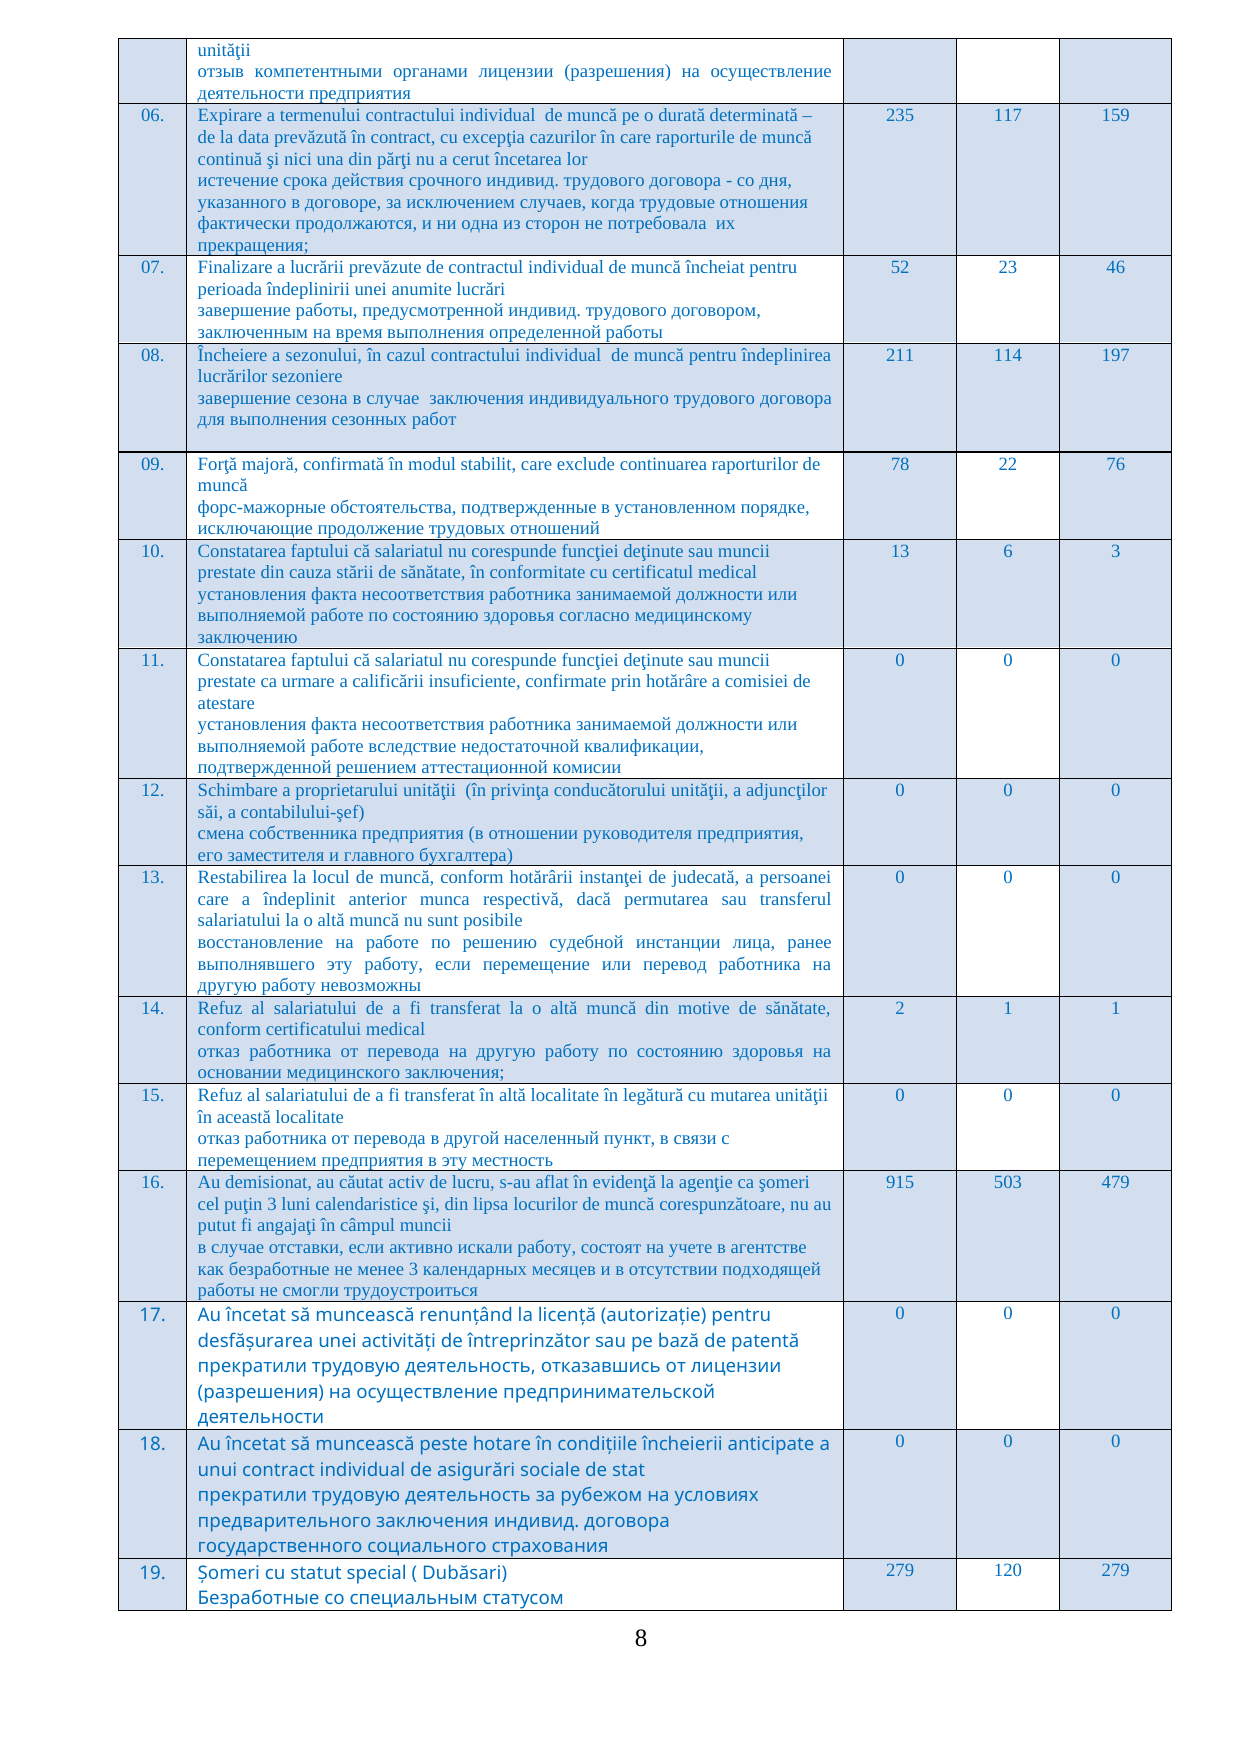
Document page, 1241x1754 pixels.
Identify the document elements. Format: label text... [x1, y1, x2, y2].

table_cell 0 [1060, 866, 1171, 996]
table_cell 279 [844, 1559, 956, 1610]
table_cell 197 [1060, 344, 1171, 451]
table_cell 07. [119, 256, 186, 342]
table_cell 503 [957, 1171, 1059, 1301]
table_cell 52 [844, 256, 956, 342]
table_cell 0 [844, 779, 956, 865]
table_cell Au încetat să muncească peste hotare în condiţiile încheierii anticipate a unui contract individual de asigurări sociale de stat прекратили трудовую деятельность за рубежом на условиях предварительного заключения индивид. договора государственного социального страхования [187, 1430, 843, 1558]
table_cell 0 [1060, 779, 1171, 865]
table_cell 78 [844, 453, 956, 539]
table_cell 0 [844, 1084, 956, 1170]
table_cell 46 [1060, 256, 1171, 342]
table_cell 1 [957, 997, 1059, 1083]
table_cell 117 [957, 104, 1059, 255]
table_cell 1 [1060, 997, 1171, 1083]
table_cell 18. [119, 1430, 186, 1558]
table_cell 13. [119, 866, 186, 996]
table_cell 19. [119, 1559, 186, 1610]
table_cell 235 [844, 104, 956, 255]
table_cell Şomeri cu statut special ( Dubăsari) Безработные со специальным статусом [187, 1559, 843, 1610]
table_cell Au încetat să muncească renunţând la licenţă (autorizaţie) pentru desfăşurarea unei activităţi de întreprinzător sau pe bază de patentă прекратили трудовую деятельность, отказавшись от лицензии (разрешения) на осуществление предпринимательской деятельности [187, 1302, 843, 1429]
table_cell Restabilirea la locul de muncă, conform hotărârii instanţei de judecată, a persoanei care a îndeplinit anterior munca respectivă, dacă permutarea sau transferul salariatului la o altă muncă nu sunt posibile восстановление на работе по решению судебной инстанции лица, ранее выполнявшего эту работу, если перемещение или перевод работника на другую работу невозможны [187, 866, 843, 996]
table_cell 6 [957, 540, 1059, 647]
table_cell 11. [119, 649, 186, 778]
table_cell Refuz al salariatului de a fi transferat la o altă muncă din motive de sănătate, conform certificatului medical отказ работника от перевода на другую работу по состоянию здоровья на основании медицинского заключения; [187, 997, 843, 1083]
table_cell 211 [844, 344, 956, 451]
table_cell 0 [1060, 1430, 1171, 1558]
table_cell Schimbare a proprietarului unităţii (în privinţa conducătorului unităţii, a adjuncţilor săi, a contabilului-şef) смена собственника предприятия (в отношении руководителя предприятия, его заместителя и главного бухгалтера) [187, 779, 843, 865]
table_cell 13 [844, 540, 956, 647]
table_cell 22 [957, 453, 1059, 539]
table_cell Constatarea faptului că salariatul nu corespunde funcţiei deţinute sau muncii prestate ca urmare a calificării insuficiente, confirmate prin hotărâre a comisiei de atestare установления факта несоответствия работника занимаемой должности или выполняемой работе вследствие недостаточной квалификации, подтвержденной решением аттестационной комисии [187, 649, 843, 778]
table_cell 0 [1060, 39, 1171, 103]
table_cell Au demisionat, au căutat activ de lucru, s-au aflat în evidenţă la agenţie ca şomeri cel puţin 3 luni calendaristice şi, din lipsa locurilor de muncă corespunzătoare, nu au putut fi angajaţi în câmpul muncii в случае отставки, если активно искали работу, состоят на учете в агентстве как безработные не менее 3 календарных месяцев и в отсутствии подходящей работы не смогли трудоустроиться [187, 1171, 843, 1301]
table_cell 0 [1060, 1084, 1171, 1170]
table_cell 479 [1060, 1171, 1171, 1301]
table_cell 10. [119, 540, 186, 647]
table_cell 0 [844, 649, 956, 778]
table_cell Încheiere a sezonului, în cazul contractului individual de muncă pentru îndeplinirea lucrărilor sezoniere завершение сезона в случае заключения индивидуального трудового договора для выполнения сезонных работ [187, 344, 843, 451]
table_cell Finalizare a lucrării prevăzute de contractul individual de muncă încheiat pentru perioada îndeplinirii unei anumite lucrări завершение работы, предусмотренной индивид. трудового договором, заключенным на время выполнения определенной работы [187, 256, 843, 342]
table_cell 17. [119, 1302, 186, 1429]
table_cell Expirare a termenului contractului individual de muncă pe o durată determinată – de la data prevăzută în contract, cu excepţia cazurilor în care raporturile de muncă continuă şi nici una din părţi nu a cerut încetarea lor истечение срока действия срочного индивид. трудового договора - со дня, указанного в договоре, за исключением случаев, когда трудовые отношения фактически продолжаются, и ни одна из сторон не потребовала их прекращения; [187, 104, 843, 255]
table_cell 2 [957, 39, 1059, 103]
table_cell 0 [957, 779, 1059, 865]
table_cell 0 [1060, 649, 1171, 778]
table_cell 06. [119, 104, 186, 255]
table_cell 08. [119, 344, 186, 451]
table_cell 2 [844, 39, 956, 103]
table_cell 0 [1060, 1302, 1171, 1429]
table_cell 0 [957, 866, 1059, 996]
table_cell 0 [957, 649, 1059, 778]
table_cell 114 [957, 344, 1059, 451]
table_cell 15. [119, 1084, 186, 1170]
table_cell 09. [119, 453, 186, 539]
table_cell 0 [957, 1084, 1059, 1170]
table_cell 279 [1060, 1559, 1171, 1610]
table_cell Refuz al salariatului de a fi transferat în altă localitate în legătură cu mutarea unităţii în această localitate отказ работника от перевода в другой населенный пункт, в связи с перемещением предприятия в эту местность [187, 1084, 843, 1170]
table_cell 16. [119, 1171, 186, 1301]
table_cell 76 [1060, 453, 1171, 539]
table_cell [187, 39, 843, 103]
table_cell Forţă majoră, confirmată în modul stabilit, care exclude continuarea raporturilor de muncă форс-мажорные обстоятельства, подтвержденные в установленном порядке, исключающие продолжение трудовых отношений [187, 453, 843, 539]
table_cell 0 [844, 866, 956, 996]
table_cell 23 [957, 256, 1059, 342]
table_cell 14. [119, 997, 186, 1083]
table_cell 2 [844, 997, 956, 1083]
table_cell 0 [957, 1430, 1059, 1558]
table_cell 3 [1060, 540, 1171, 647]
table_cell Constatarea faptului că salariatul nu corespunde funcţiei deţinute sau muncii prestate din cauza stării de sănătate, în conformitate cu certificatul medical установления факта несоответствия работника занимаемой должности или выполняемой работе по состоянию здоровья согласно медицинскому заключению [187, 540, 843, 647]
table_cell 120 [957, 1559, 1059, 1610]
table_cell 0 [844, 1430, 956, 1558]
table_cell 915 [844, 1171, 956, 1301]
table_cell 0 [844, 1302, 956, 1429]
table_cell 12. [119, 779, 186, 865]
table_cell 159 [1060, 104, 1171, 255]
table_cell 05. [119, 39, 186, 103]
table_cell 0 [957, 1302, 1059, 1429]
